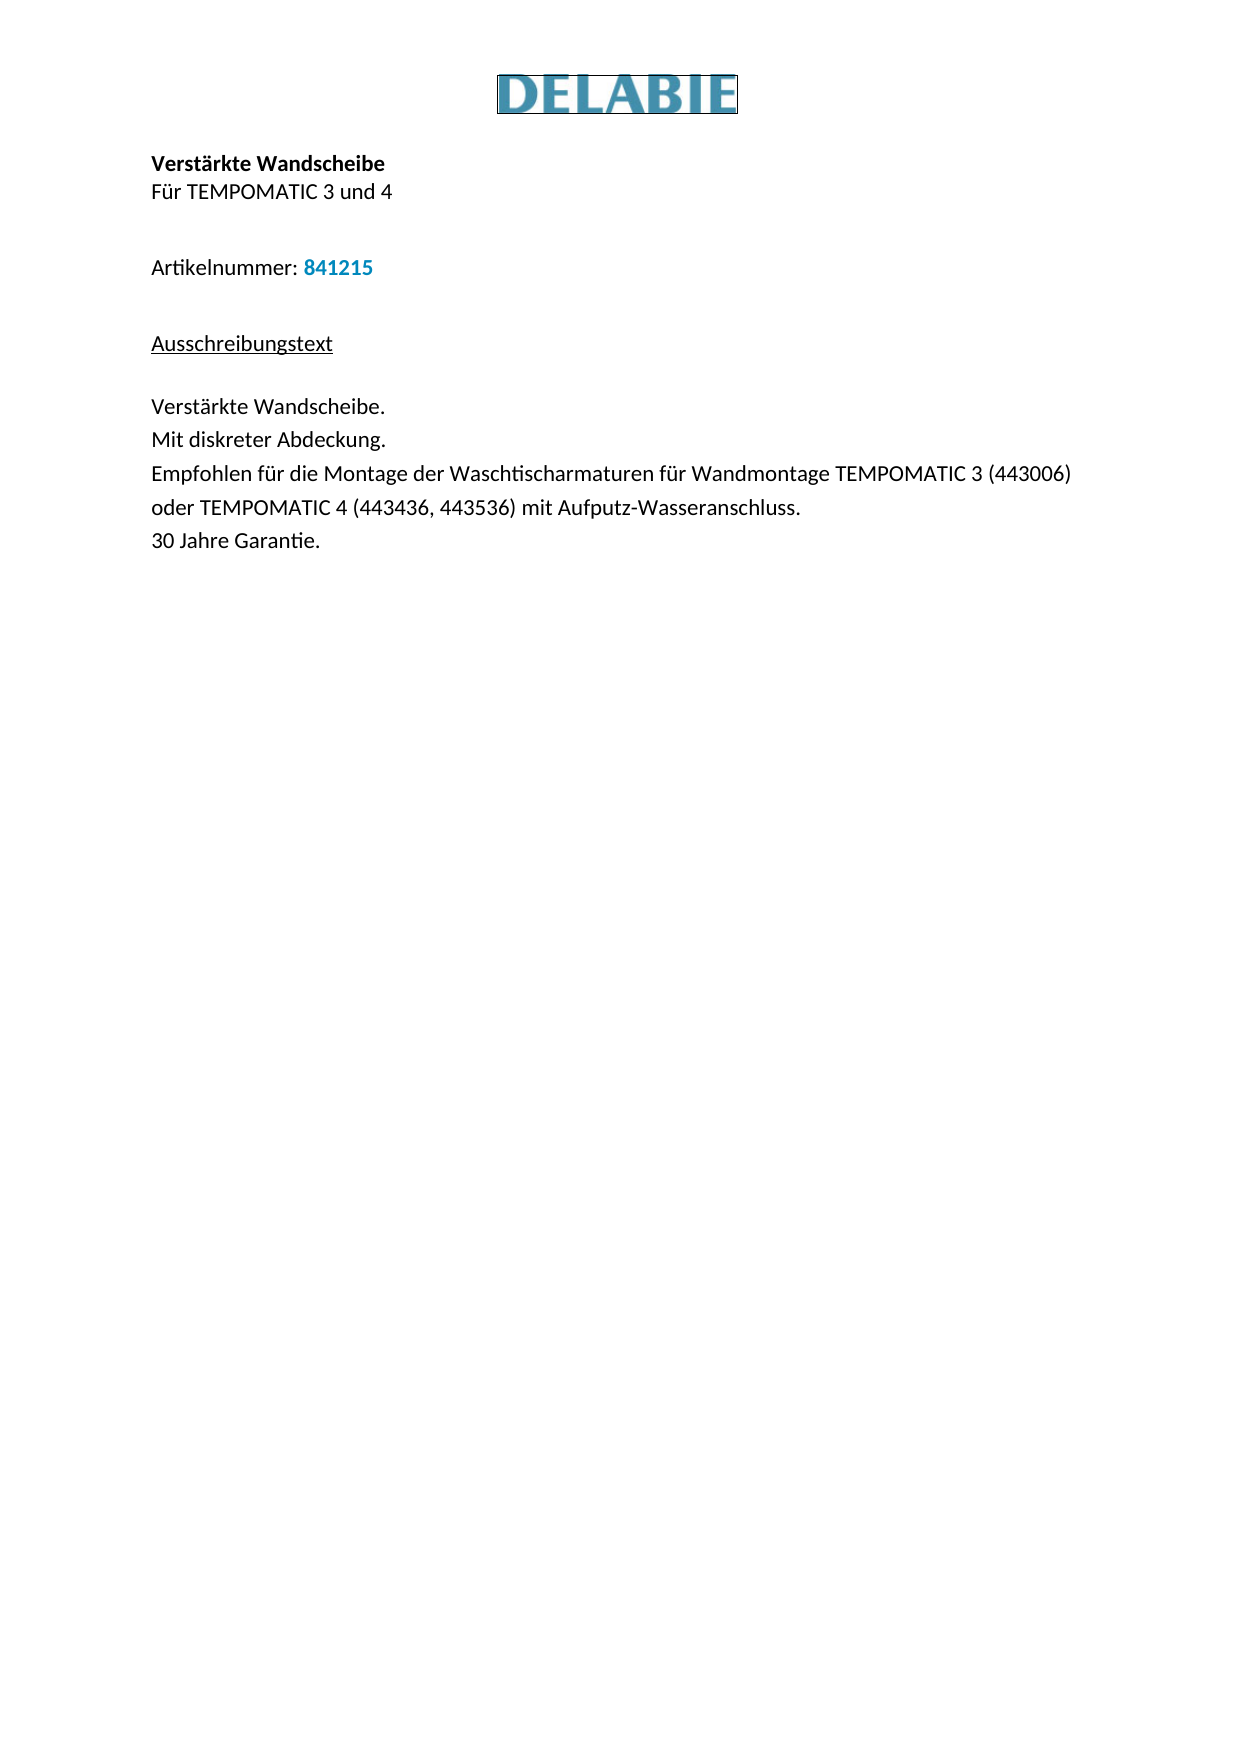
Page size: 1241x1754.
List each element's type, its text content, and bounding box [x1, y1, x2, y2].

text Mit diskreter Abdeckung. [151, 426, 1084, 453]
picture [498, 76, 737, 113]
text Empfohlen für die Montage der Waschtischarmaturen für Wandmontage TEMPOMATIC 3 (443006) oder TEMPOMATIC 4 (443436, 443536) mit Aufputz-Wasseranschluss. [151, 459, 1084, 521]
text Artikelnummer: 841215 [151, 253, 1084, 281]
text Ausschreibungstext [151, 329, 1084, 357]
text Verstärkte Wandscheibe. [151, 392, 1084, 420]
text Verstärkte Wandscheibe [151, 149, 1084, 177]
text Für TEMPOMATIC 3 und 4 [151, 177, 1084, 205]
text 30 Jahre Garantie. [151, 526, 1084, 554]
